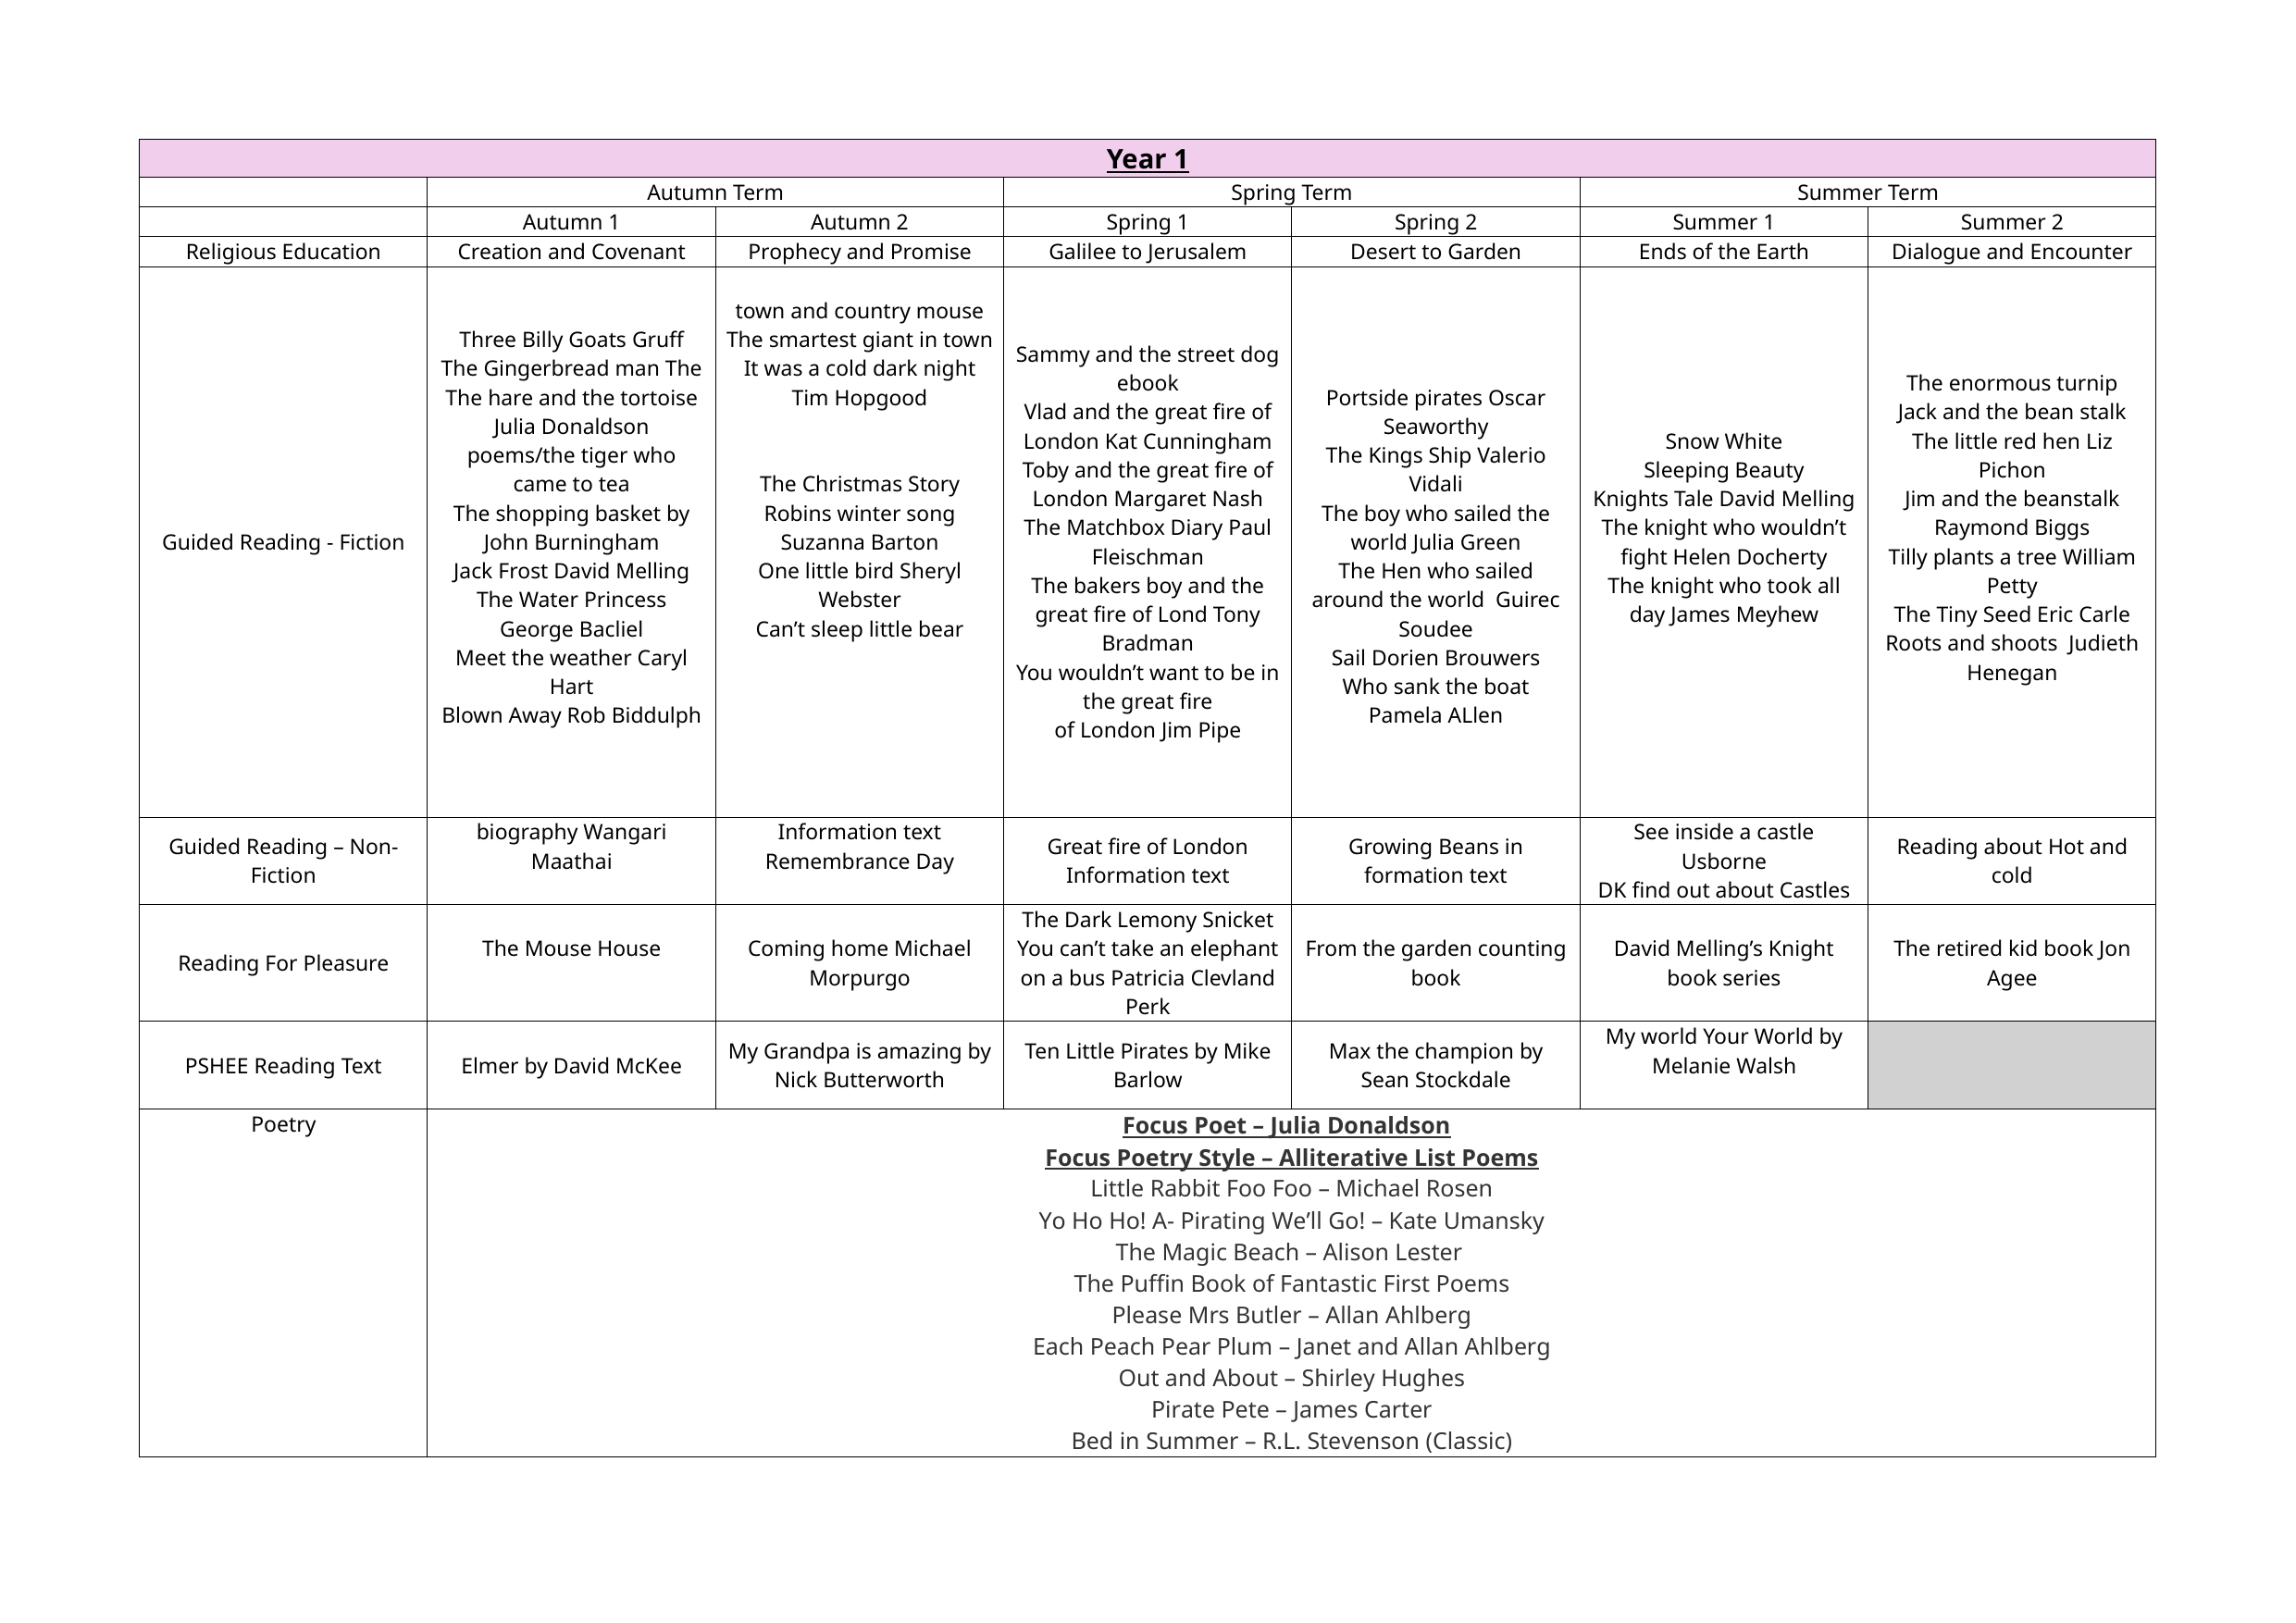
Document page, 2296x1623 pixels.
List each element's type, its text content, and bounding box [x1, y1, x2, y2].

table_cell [428, 1109, 2155, 1456]
table_cell David Melling’s Knight book series [1581, 905, 1868, 1021]
table_cell Guided Reading – Non-Fiction [140, 818, 427, 904]
table_header Year 1 [140, 140, 2155, 177]
table_cell Religious Education [140, 237, 427, 266]
table_cell Poetry [140, 1109, 427, 1456]
table_cell [1868, 1022, 2155, 1109]
table_cell Summer 2 [1868, 207, 2155, 236]
table_cell [140, 178, 427, 206]
table_cell biography Wangari Maathai [428, 818, 715, 904]
table_cell Growing Beans in formation text [1292, 818, 1580, 904]
table_cell The enormous turnip Jack and the bean stalk The little red hen Liz Pichon Jim and the beanstalk Raymond Biggs Tilly plants a tree William Petty The Tiny Seed Eric Carle Roots and shoots Judieth Henegan [1868, 267, 2155, 816]
table_cell Elmer by David McKee [428, 1022, 715, 1109]
table_cell Summer Term [1581, 178, 2155, 206]
table_cell Coming home Michael Morpurgo [716, 905, 1003, 1021]
table_cell The Mouse House [428, 905, 715, 1021]
table_cell From the garden counting book [1292, 905, 1580, 1021]
table_cell Autumn 2 [716, 207, 1003, 236]
table_cell Ten Little Pirates by Mike Barlow [1004, 1022, 1291, 1109]
table_cell Ends of the Earth [1581, 237, 1868, 266]
table_cell [140, 207, 427, 236]
table_cell See inside a castle Usborne DK find out about Castles [1581, 818, 1868, 904]
table_cell Spring Term [1004, 178, 1580, 206]
table_cell Desert to Garden [1292, 237, 1580, 266]
table_cell The Dark Lemony Snicket You can’t take an elephant on a bus Patricia Clevland Perk [1004, 905, 1291, 1021]
table_cell Reading For Pleasure [140, 905, 427, 1021]
table_cell Max the champion by Sean Stockdale [1292, 1022, 1580, 1109]
table_cell Information text Remembrance Day [716, 818, 1003, 904]
table_cell Autumn Term [428, 178, 1003, 206]
table_cell Autumn 1 [428, 207, 715, 236]
table_cell Guided Reading - Fiction [140, 267, 427, 816]
table_cell Dialogue and Encounter [1868, 237, 2155, 266]
table_cell The retired kid book Jon Agee [1868, 905, 2155, 1021]
table_cell My Grandpa is amazing by Nick Butterworth [716, 1022, 1003, 1109]
table_cell Prophecy and Promise [716, 237, 1003, 266]
table_cell Summer 1 [1581, 207, 1868, 236]
table_cell Three Billy Goats Gruff The Gingerbread man The The hare and the tortoise Julia Donaldson poems/the tiger who came to tea The shopping basket by John Burningham Jack Frost David Melling The Water Princess George Bacliel Meet the weather Caryl Hart Blown Away Rob Biddulph [428, 267, 715, 816]
table_cell PSHEE Reading Text [140, 1022, 427, 1109]
table_cell My world Your World by Melanie Walsh [1581, 1022, 1868, 1109]
table_cell town and country mouse The smartest giant in town It was a cold dark night Tim Hopgood The Christmas Story Robins winter song Suzanna Barton One little bird Sheryl Webster Can’t sleep little bear [716, 267, 1003, 816]
table_cell Reading about Hot and cold [1868, 818, 2155, 904]
table_cell Great fire of London Information text [1004, 818, 1291, 904]
table_cell Spring 1 [1004, 207, 1291, 236]
table_cell Creation and Covenant [428, 237, 715, 266]
table_cell Spring 2 [1292, 207, 1580, 236]
table_cell Sammy and the street dog ebook Vlad and the great fire of London Kat Cunningham Toby and the great fire of London Margaret Nash The Matchbox Diary Paul Fleischman The bakers boy and the great fire of Lond Tony Bradman You wouldn’t want to be in the great fire of London Jim Pipe [1004, 267, 1291, 816]
table_cell Snow White Sleeping Beauty Knights Tale David Melling The knight who wouldn’t fight Helen Docherty The knight who took all day James Meyhew [1581, 267, 1868, 816]
table_cell Galilee to Jerusalem [1004, 237, 1291, 266]
table_cell Portside pirates Oscar Seaworthy The Kings Ship Valerio Vidali The boy who sailed the world Julia Green The Hen who sailed around the world Guirec Soudee Sail Dorien Brouwers Who sank the boat Pamela ALlen [1292, 267, 1580, 816]
